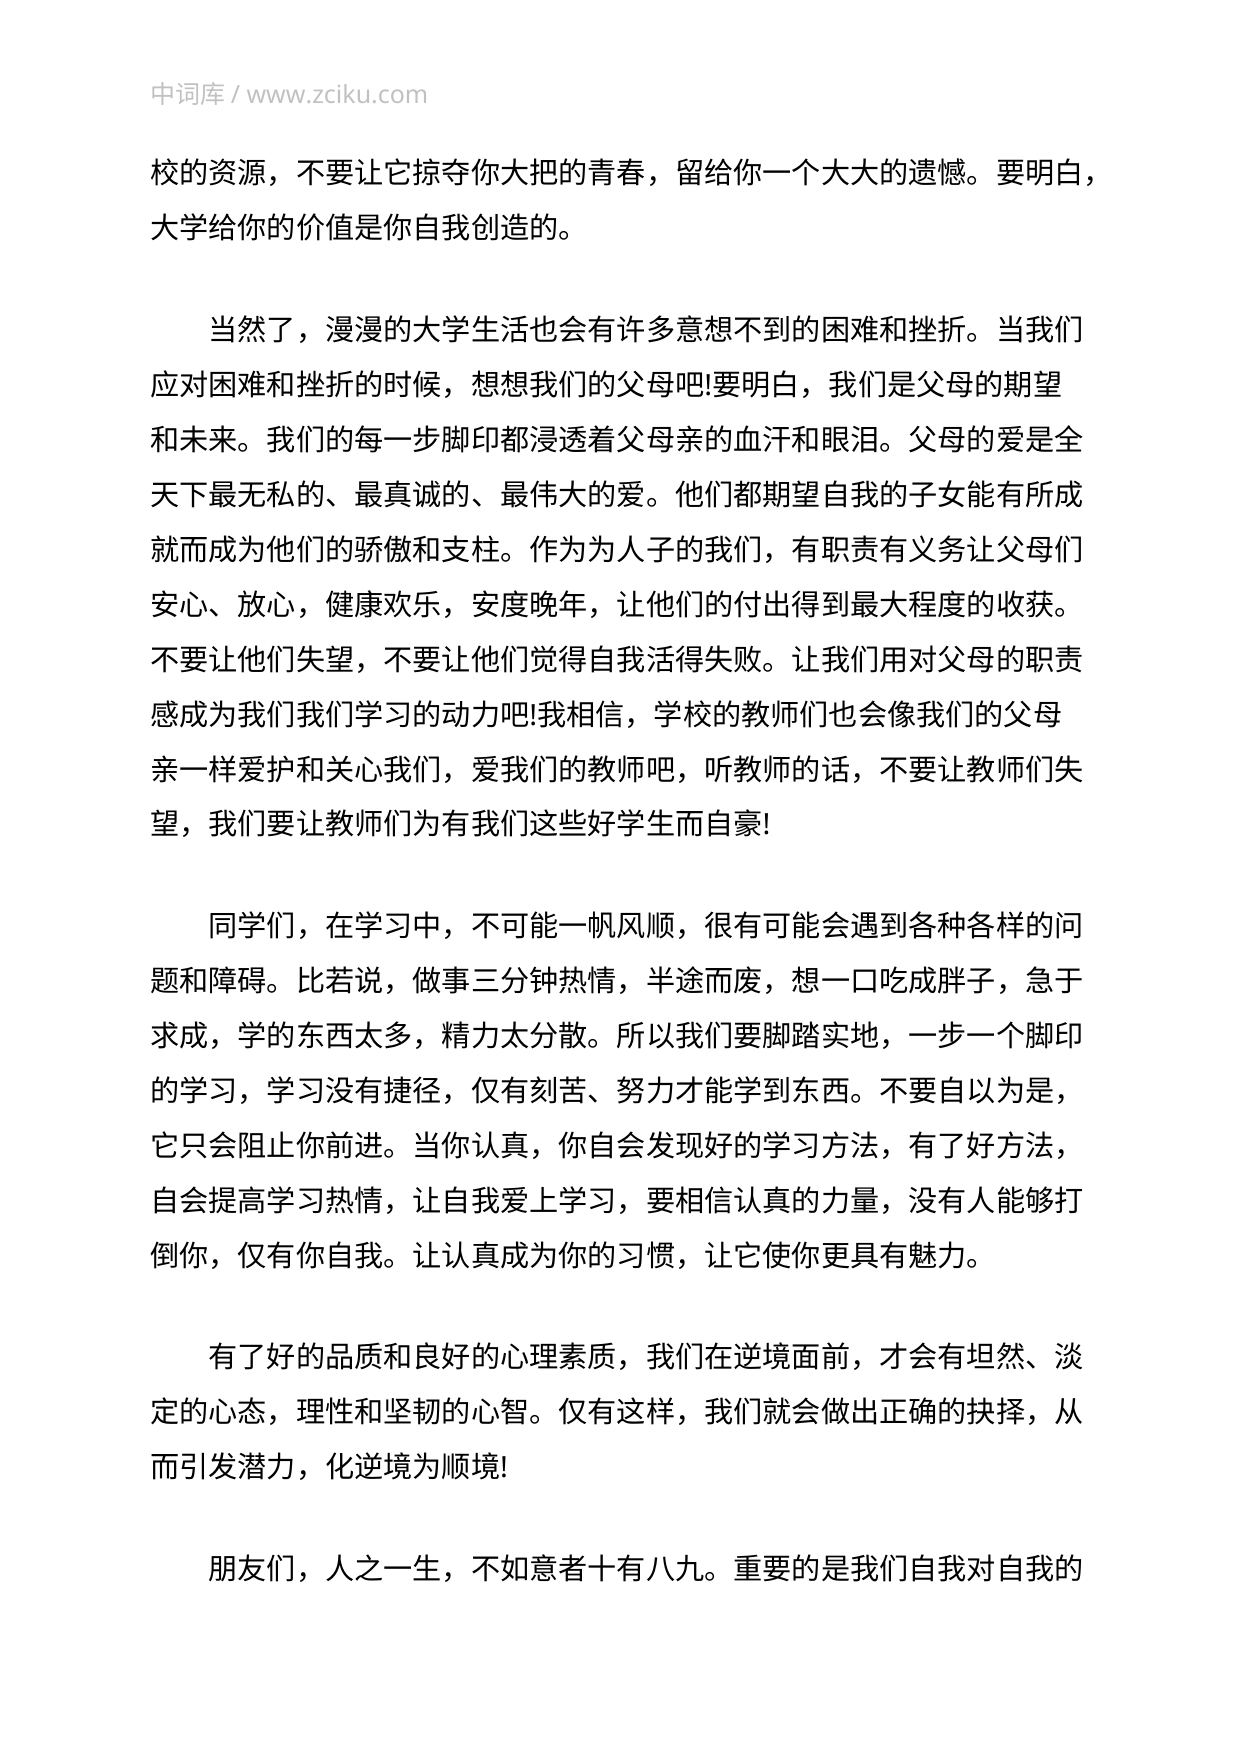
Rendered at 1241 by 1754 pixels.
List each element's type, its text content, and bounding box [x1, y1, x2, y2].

text 同学们，在学习中，不可能一帆风顺，很有可能会遇到各种各样的问题和障碍。比若说，做事三分钟热情，半途而废，想一口吃成胖子，急于求成，学的东西太多，精力太分散。所以我们要脚踏实地，一步一个脚印的学习，学习没有捷径，仅有刻苦、努力才能学到东西。不要自以为是，它只会阻止你前进。当你认真，你自会发现好的学习方法，有了好方法，自会提高学习热情，让自我爱上学习，要相信认真的力量，没有人能够打倒你，仅有你自我。让认真成为你的习惯，让它使你更具有魅力。 [150, 903, 1090, 1274]
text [150, 1546, 1090, 1588]
text 有了好的品质和良好的心理素质，我们在逆境面前，才会有坦然、淡定的心态，理性和坚韧的心智。仅有这样，我们就会做出正确的抉择，从而引发潜力，化逆境为顺境! [150, 1334, 1090, 1486]
text 当然了，漫漫的大学生活也会有许多意想不到的困难和挫折。当我们应对困难和挫折的时候，想想我们的父母吧!要明白，我们是父母的期望和未来。我们的每一步脚印都浸透着父母亲的血汗和眼泪。父母的爱是全天下最无私的、最真诚的、最伟大的爱。他们都期望自我的子女能有所成就而成为他们的骄傲和支柱。作为为人子的我们，有职责有义务让父母们安心、放心，健康欢乐，安度晚年，让他们的付出得到最大程度的收获。不要让他们失望，不要让他们觉得自我活得失败。让我们用对父母的职责感成为我们我们学习的动力吧!我相信，学校的教师们也会像我们的父母亲一样爱护和关心我们，爱我们的教师吧，听教师的话，不要让教师们失望，我们要让教师们为有我们这些好学生而自豪! [150, 307, 1090, 843]
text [150, 150, 1090, 247]
